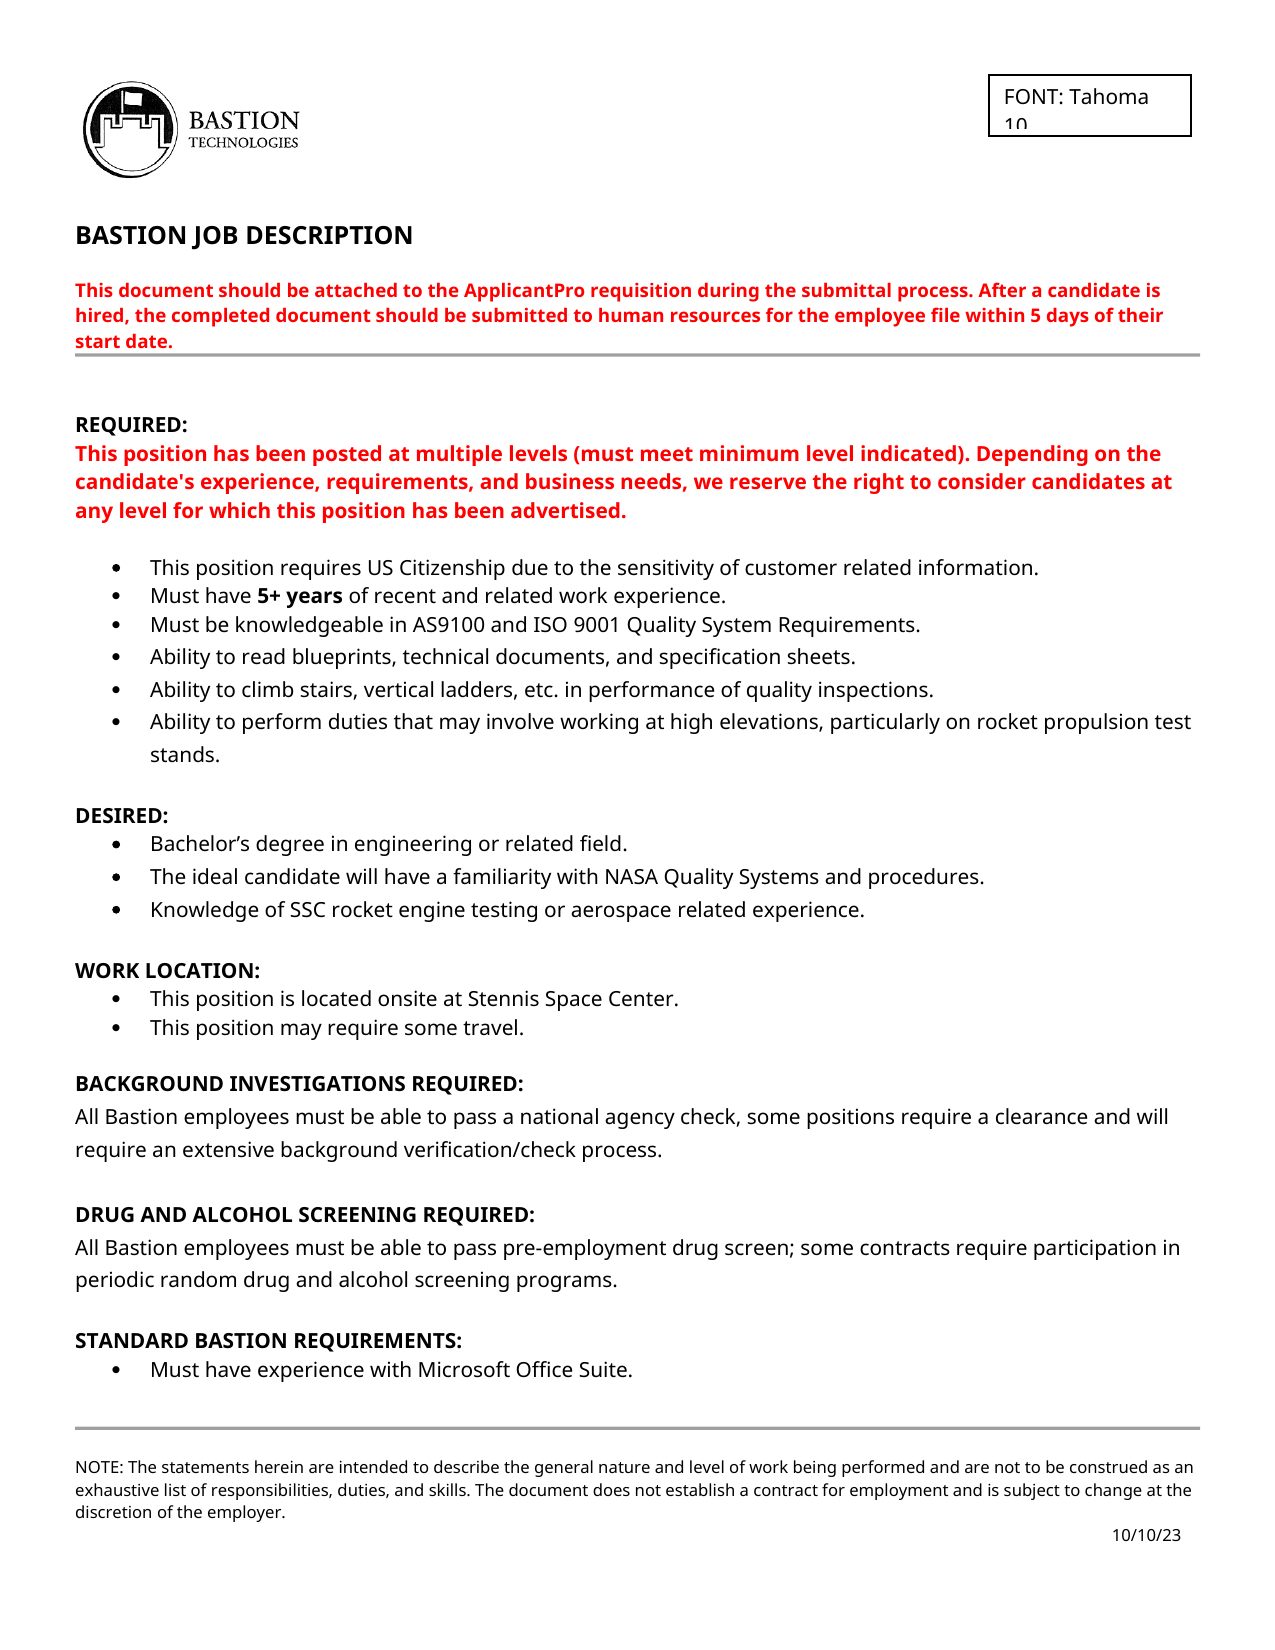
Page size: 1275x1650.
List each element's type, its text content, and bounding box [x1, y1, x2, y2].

list Knowledge of SSC rocket engine testing or aerospace related experience. [112, 895, 1200, 923]
list This position requires US Citizenship due to the sensitivity of customer related information. [112, 553, 1200, 581]
text All Bastion employees must be able to pass a national agency check, some positions require a clearance and will require an extensive background verification/check process. [75, 1102, 1200, 1163]
text WORK LOCATION: [75, 956, 1200, 984]
list Ability to read blueprints, technical documents, and specification sheets. [112, 642, 1200, 671]
picture [75, 75, 306, 184]
list This position may require some travel. [112, 1013, 1200, 1041]
list Must have experience with Microsoft Office Suite. [112, 1355, 1200, 1383]
text DRUG AND ALCOHOL SCREENING REQUIRED: [75, 1200, 1200, 1228]
list Ability to perform duties that may involve working at high elevations, particularly on rocket propulsion test stands. [112, 707, 1200, 768]
list Must be knowledgeable in AS9100 and ISO 9001 Quality System Requirements. [112, 610, 1200, 638]
text All Bastion employees must be able to pass pre-employment drug screen; some contracts require participation in periodic random drug and alcohol screening programs. [75, 1233, 1200, 1294]
list Must have 5+ years of recent and related work experience. [112, 581, 1200, 610]
text DESIRED: [75, 801, 1200, 829]
list Ability to climb stairs, vertical ladders, etc. in performance of quality inspections. [112, 675, 1200, 703]
list This position is located onsite at Stennis Space Center. [112, 984, 1200, 1013]
list Bachelor’s degree in engineering or related field. [112, 829, 1200, 858]
text BACKGROUND INVESTIGATIONS REQUIRED: [75, 1069, 1200, 1098]
text STANDARD BASTION REQUIREMENTS: [75, 1326, 1200, 1355]
list The ideal candidate will have a familiarity with NASA Quality Systems and procedures. [112, 862, 1200, 891]
text This position has been posted at multiple levels (must meet minimum level indicated). Depending on the candidate's experience, requirements, and business needs, we reserve the right to consider candidates at any level for which this position has been advertised. [75, 439, 1200, 524]
text REQUIRED: [75, 411, 1200, 439]
